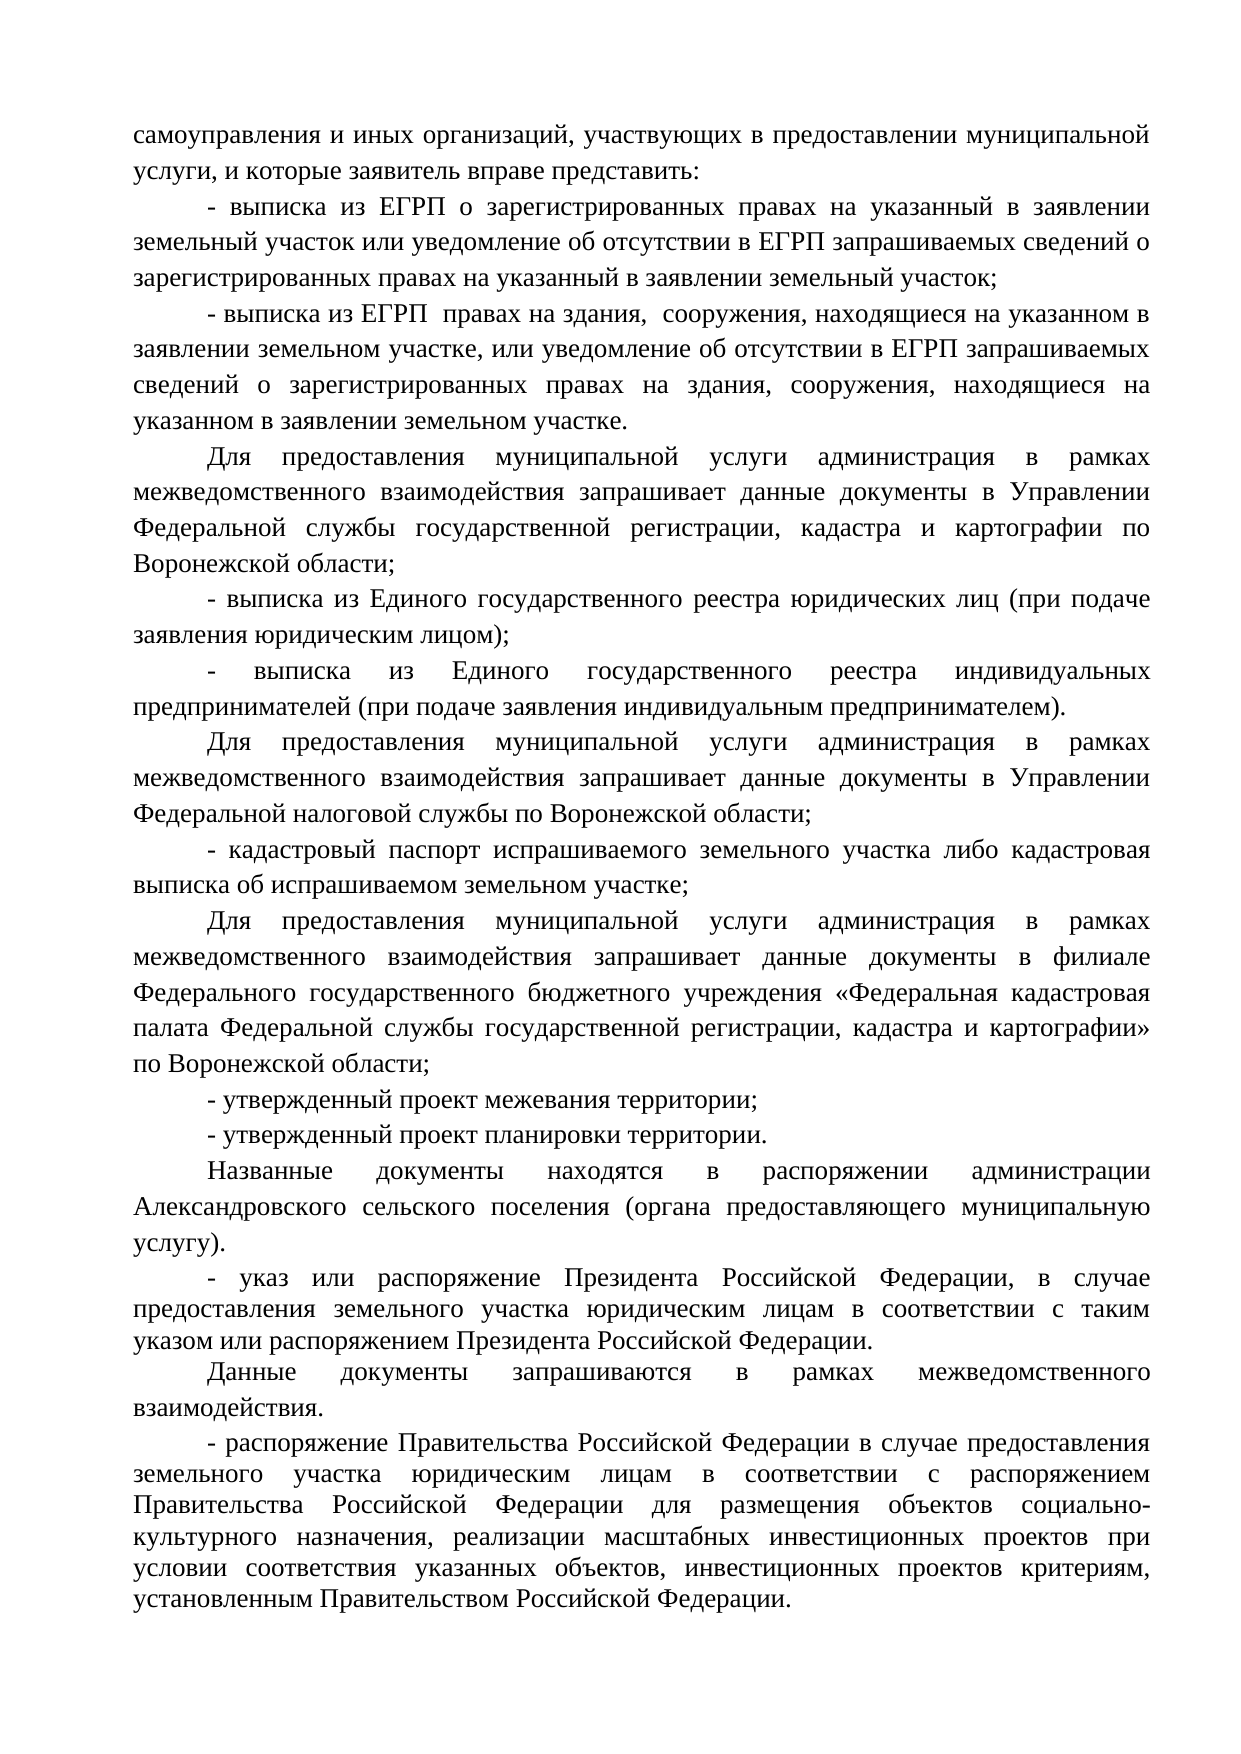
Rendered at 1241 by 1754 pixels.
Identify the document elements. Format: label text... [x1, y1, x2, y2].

text Для предоставления муниципальной услуги администрация в рамках межведомственного взаимодействия запрашивает данные документы в филиале Федерального государственного бюджетного учреждения «Федеральная кадастровая палата Федеральной службы государственной регистрации, кадастра и картографии» по Воронежской области; [133, 904, 1152, 1078]
text Для предоставления муниципальной услуги администрация в рамках межведомственного взаимодействия запрашивает данные документы в Управлении Федеральной налоговой службы по Воронежской области; [133, 726, 1152, 828]
text - выписка из ЕГРП о зарегистрированных правах на указанный в заявлении земельный участок или уведомление об отсутствии в ЕГРП запрашиваемых сведений о зарегистрированных правах на указанный в заявлении земельный участок; [133, 189, 1152, 292]
text Данные документы запрашиваются в рамках межведомственного взаимодействия. [133, 1355, 1152, 1422]
text - распоряжение Правительства Российской Федерации в случае предоставления земельного участка юридическим лицам в соответствии с распоряжением Правительства Российской Федерации для размещения объектов социально-культурного назначения, реализации масштабных инвестиционных проектов при условии соответствия указанных объектов, инвестиционных проектов критериям, установленным Правительством Российской Федерации. [133, 1426, 1152, 1613]
text Для предоставления муниципальной услуги администрация в рамках межведомственного взаимодействия запрашивает данные документы в Управлении Федеральной службы государственной регистрации, кадастра и картографии по Воронежской области; [133, 440, 1152, 578]
text - кадастровый паспорт испрашиваемого земельного участка либо кадастровая выписка об испрашиваемом земельном участке; [133, 833, 1152, 899]
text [133, 118, 1152, 185]
text - указ или распоряжение Президента Российской Федерации, в случае предоставления земельного участка юридическим лицам в соответствии с таким указом или распоряжением Президента Российской Федерации. [133, 1261, 1152, 1355]
text - выписка из ЕГРП правах на здания, сооружения, находящиеся на указанном в заявлении земельном участке, или уведомление об отсутствии в ЕГРП запрашиваемых сведений о зарегистрированных правах на здания, сооружения, находящиеся на указанном в заявлении земельном участке. [133, 297, 1152, 435]
text - выписка из Единого государственного реестра индивидуальных предпринимателей (при подаче заявления индивидуальным предпринимателем). [133, 654, 1152, 721]
text - выписка из Единого государственного реестра юридических лиц (при подаче заявления юридическим лицом); [133, 583, 1152, 649]
text Названные документы находятся в распоряжении администрации Александровского сельского поселения (органа предоставляющего муниципальную услугу). [133, 1154, 1152, 1257]
text - утвержденный проект планировки территории. [133, 1118, 1152, 1150]
text - утвержденный проект межевания территории; [133, 1083, 1152, 1114]
